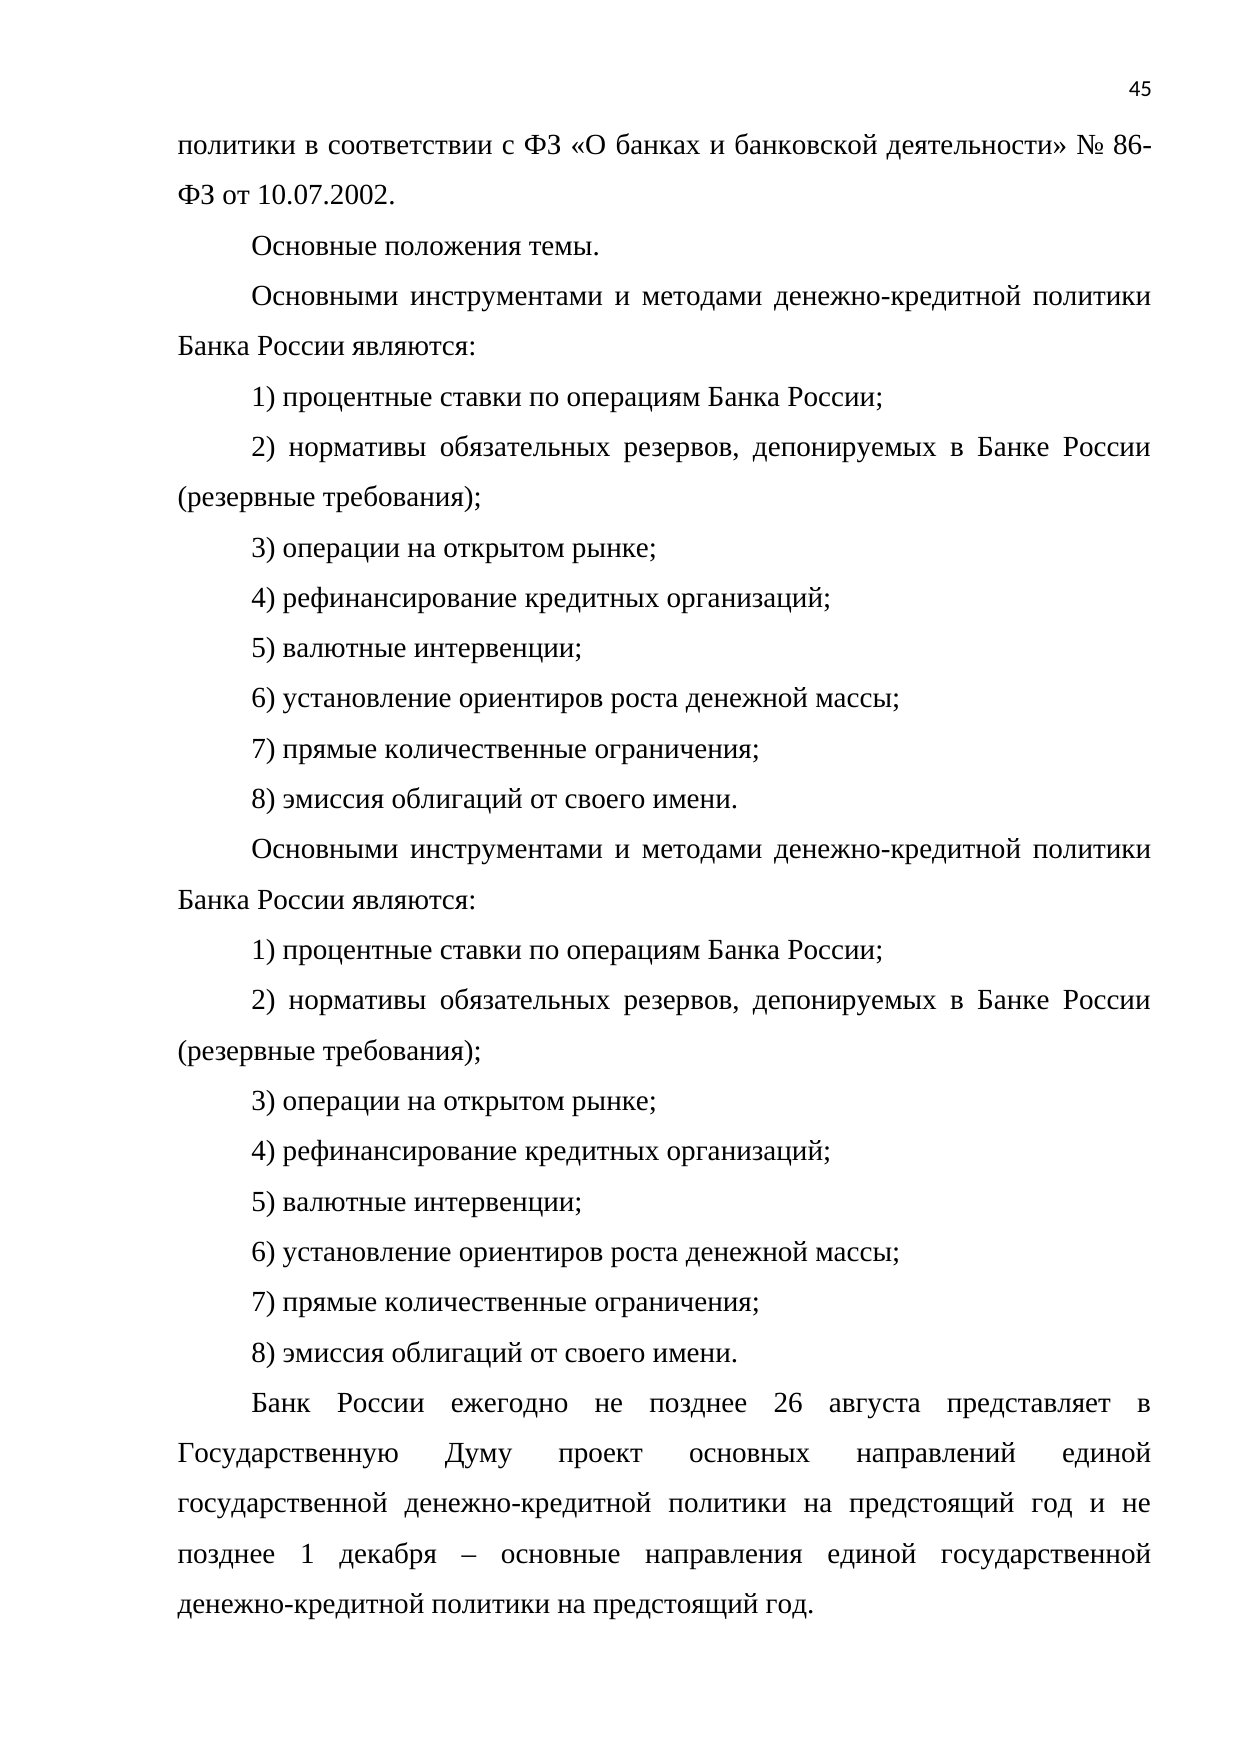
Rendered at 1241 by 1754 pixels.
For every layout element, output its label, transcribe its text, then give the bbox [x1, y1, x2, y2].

text 2) нормативы обязательных резервов, депонируемых в Банке России (резервные требования); [177, 429, 1152, 513]
text 7) прямые количественные ограничения; [177, 731, 1152, 764]
text 5) валютные интервенции; [177, 1184, 1152, 1217]
text Основные положения темы. [177, 228, 1152, 261]
text 3) операции на открытом рынке; [177, 1083, 1152, 1117]
text 2) нормативы обязательных резервов, депонируемых в Банке России (резервные требования); [177, 982, 1152, 1066]
text 5) валютные интервенции; [177, 630, 1152, 664]
text 7) прямые количественные ограничения; [177, 1284, 1152, 1318]
text 4) рефинансирование кредитных организаций; [177, 580, 1152, 613]
text 8) эмиссия облигаций от своего имени. [177, 781, 1152, 815]
text 1) процентные ставки по операциям Банка России; [177, 932, 1152, 966]
text Банк России ежегодно не позднее 26 августа представляет в Государственную Думу проект основных направлений единой государственной денежно-кредитной политики на предстоящий год и не позднее 1 декабря – основные направления единой государственной денежно-кредитной политики на предстоящий год. [177, 1385, 1152, 1620]
text Основными инструментами и методами денежно-кредитной политики Банка России являются: [177, 832, 1152, 915]
text 3) операции на открытом рынке; [177, 530, 1152, 563]
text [177, 127, 1152, 211]
text 6) установление ориентиров роста денежной массы; [177, 681, 1152, 714]
text 1) процентные ставки по операциям Банка России; [177, 379, 1152, 412]
text 6) установление ориентиров роста денежной массы; [177, 1234, 1152, 1268]
text Основными инструментами и методами денежно-кредитной политики Банка России являются: [177, 278, 1152, 362]
text 8) эмиссия облигаций от своего имени. [177, 1335, 1152, 1368]
text 4) рефинансирование кредитных организаций; [177, 1133, 1152, 1167]
